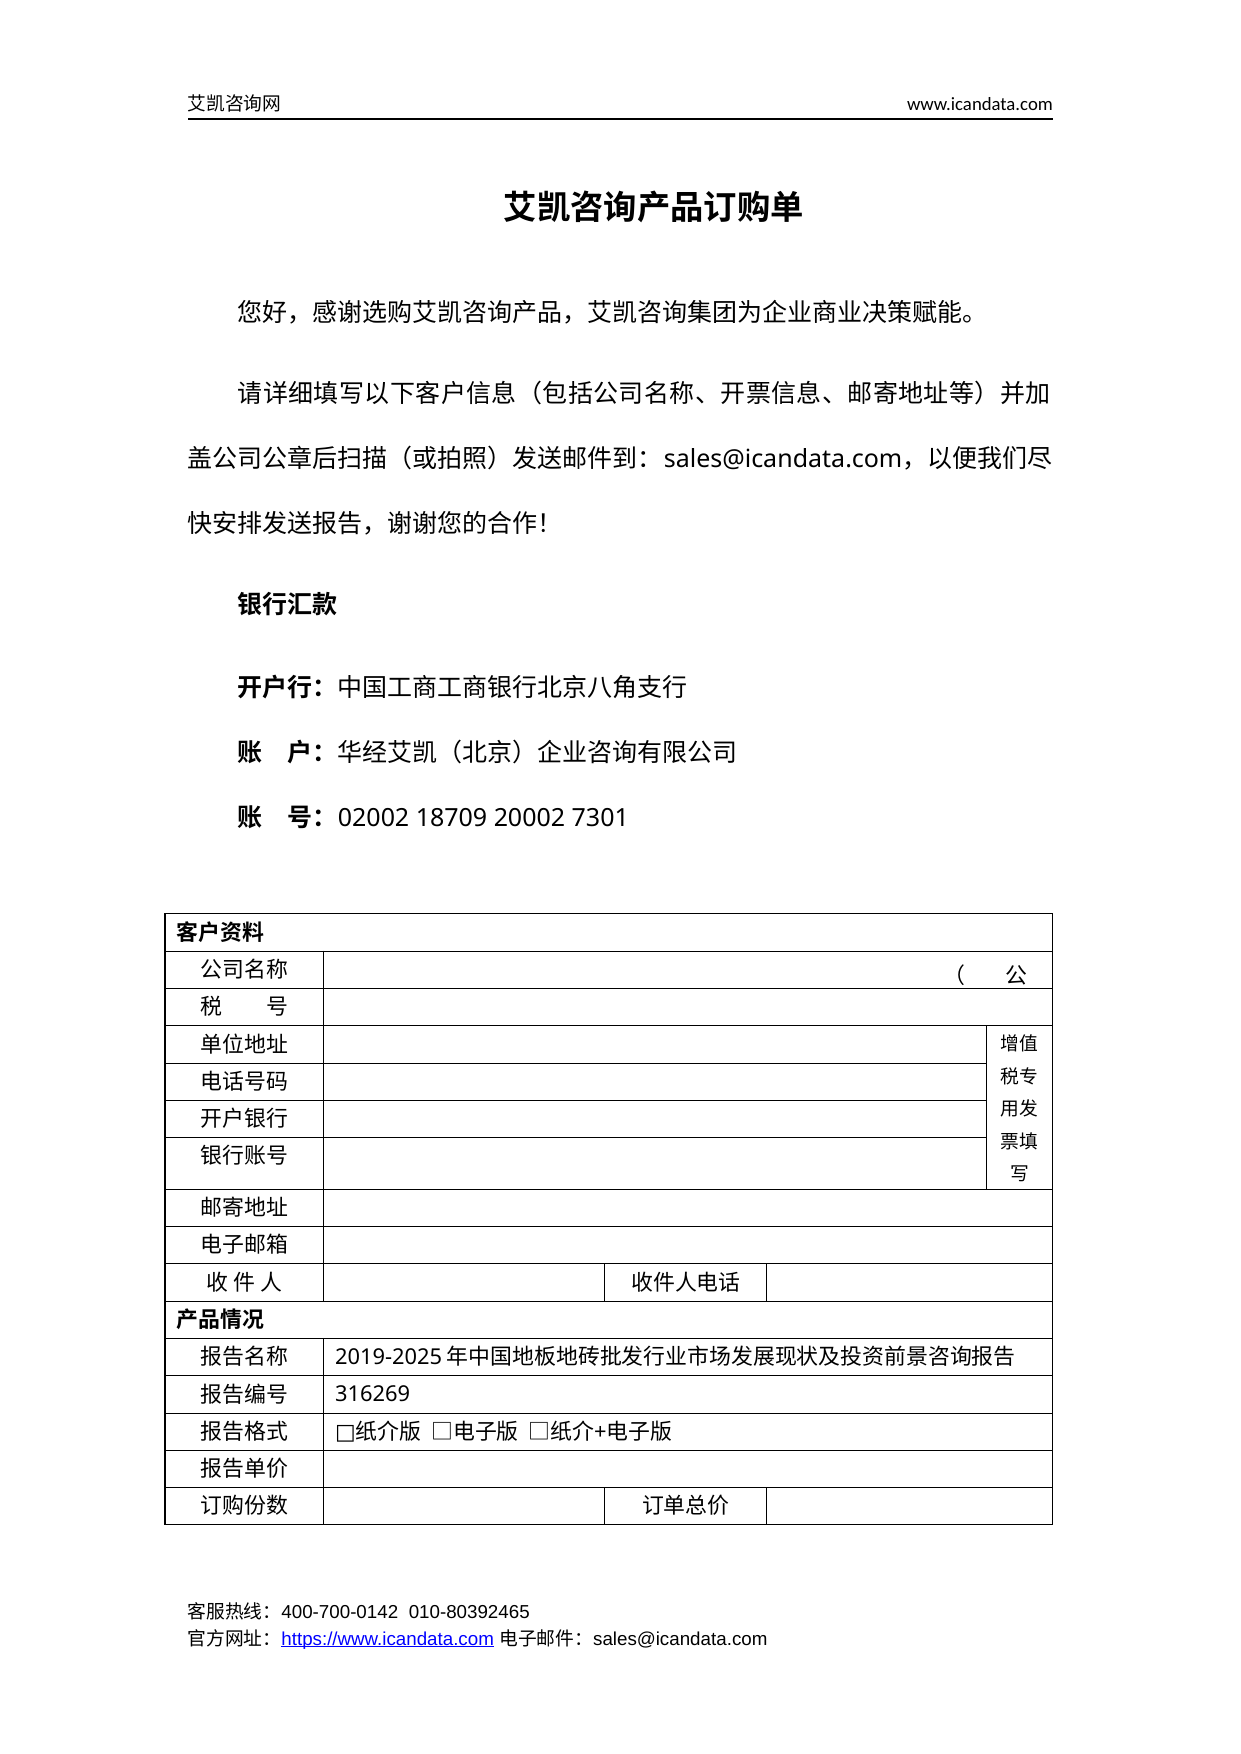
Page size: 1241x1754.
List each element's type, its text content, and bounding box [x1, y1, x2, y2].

table_cell 收件人电话 [605, 1264, 766, 1301]
text 账 户：华经艾凯（北京）企业咨询有限公司 [187, 718, 1053, 783]
table_cell [324, 1138, 986, 1189]
table_cell [324, 952, 1052, 988]
text 银行汇款 [187, 570, 1053, 635]
table_cell [767, 1488, 1052, 1524]
table_cell [324, 1101, 986, 1137]
text 您好，感谢选购艾凯咨询产品，艾凯咨询集团为企业商业决策赋能。 [187, 278, 1053, 343]
table_cell 报告编号 [166, 1376, 323, 1412]
table_cell 报告格式 [166, 1414, 323, 1450]
table_cell 收 件 人 [166, 1264, 323, 1301]
table_cell [324, 1488, 604, 1524]
table_cell 银行账号 [166, 1138, 323, 1189]
table_cell [324, 1227, 1052, 1263]
table_cell 电话号码 [166, 1064, 323, 1100]
table_cell 报告单价 [166, 1451, 323, 1487]
table_cell 订购份数 [166, 1488, 323, 1524]
table_cell [324, 1064, 986, 1100]
table_cell [324, 1451, 1052, 1487]
table_cell [324, 1026, 986, 1062]
text 请详细填写以下客户信息（包括公司名称、开票信息、邮寄地址等）并加盖公司公章后扫描（或拍照）发送邮件到：sales@icandata.com，以便我们尽快安排发送报告，谢谢您的合作！ [187, 359, 1053, 554]
table_cell 2019-2025年中国地板地砖批发行业市场发展现状及投资前景咨询报告 [324, 1339, 1052, 1375]
text 艾凯咨询产品订购单 [187, 172, 1053, 237]
table_cell 开户银行 [166, 1101, 323, 1137]
table_cell 公司名称 [166, 952, 323, 988]
table_cell [324, 1190, 1052, 1226]
table_cell 电子邮箱 [166, 1227, 323, 1263]
table_cell 税 号 [166, 989, 323, 1025]
table_cell [767, 1264, 1052, 1301]
text 开户行：中国工商工商银行北京八角支行 [187, 653, 1053, 718]
table_cell 报告名称 [166, 1339, 323, 1375]
table_cell 增值税专用发票填写 [987, 1026, 1052, 1189]
table_cell 产品情况 [166, 1302, 1052, 1338]
table_cell [324, 1264, 604, 1301]
table_cell 邮寄地址 [166, 1190, 323, 1226]
table_cell [324, 989, 1052, 1025]
table_cell 316269 [324, 1376, 1052, 1412]
table_cell 订单总价 [605, 1488, 766, 1524]
table_cell 单位地址 [166, 1026, 323, 1062]
table_header 客户资料 [166, 914, 1052, 951]
table_cell □纸介版 □电子版 □纸介+电子版 [324, 1414, 1052, 1450]
text 账 号：02002 18709 20002 7301 [187, 783, 1053, 848]
